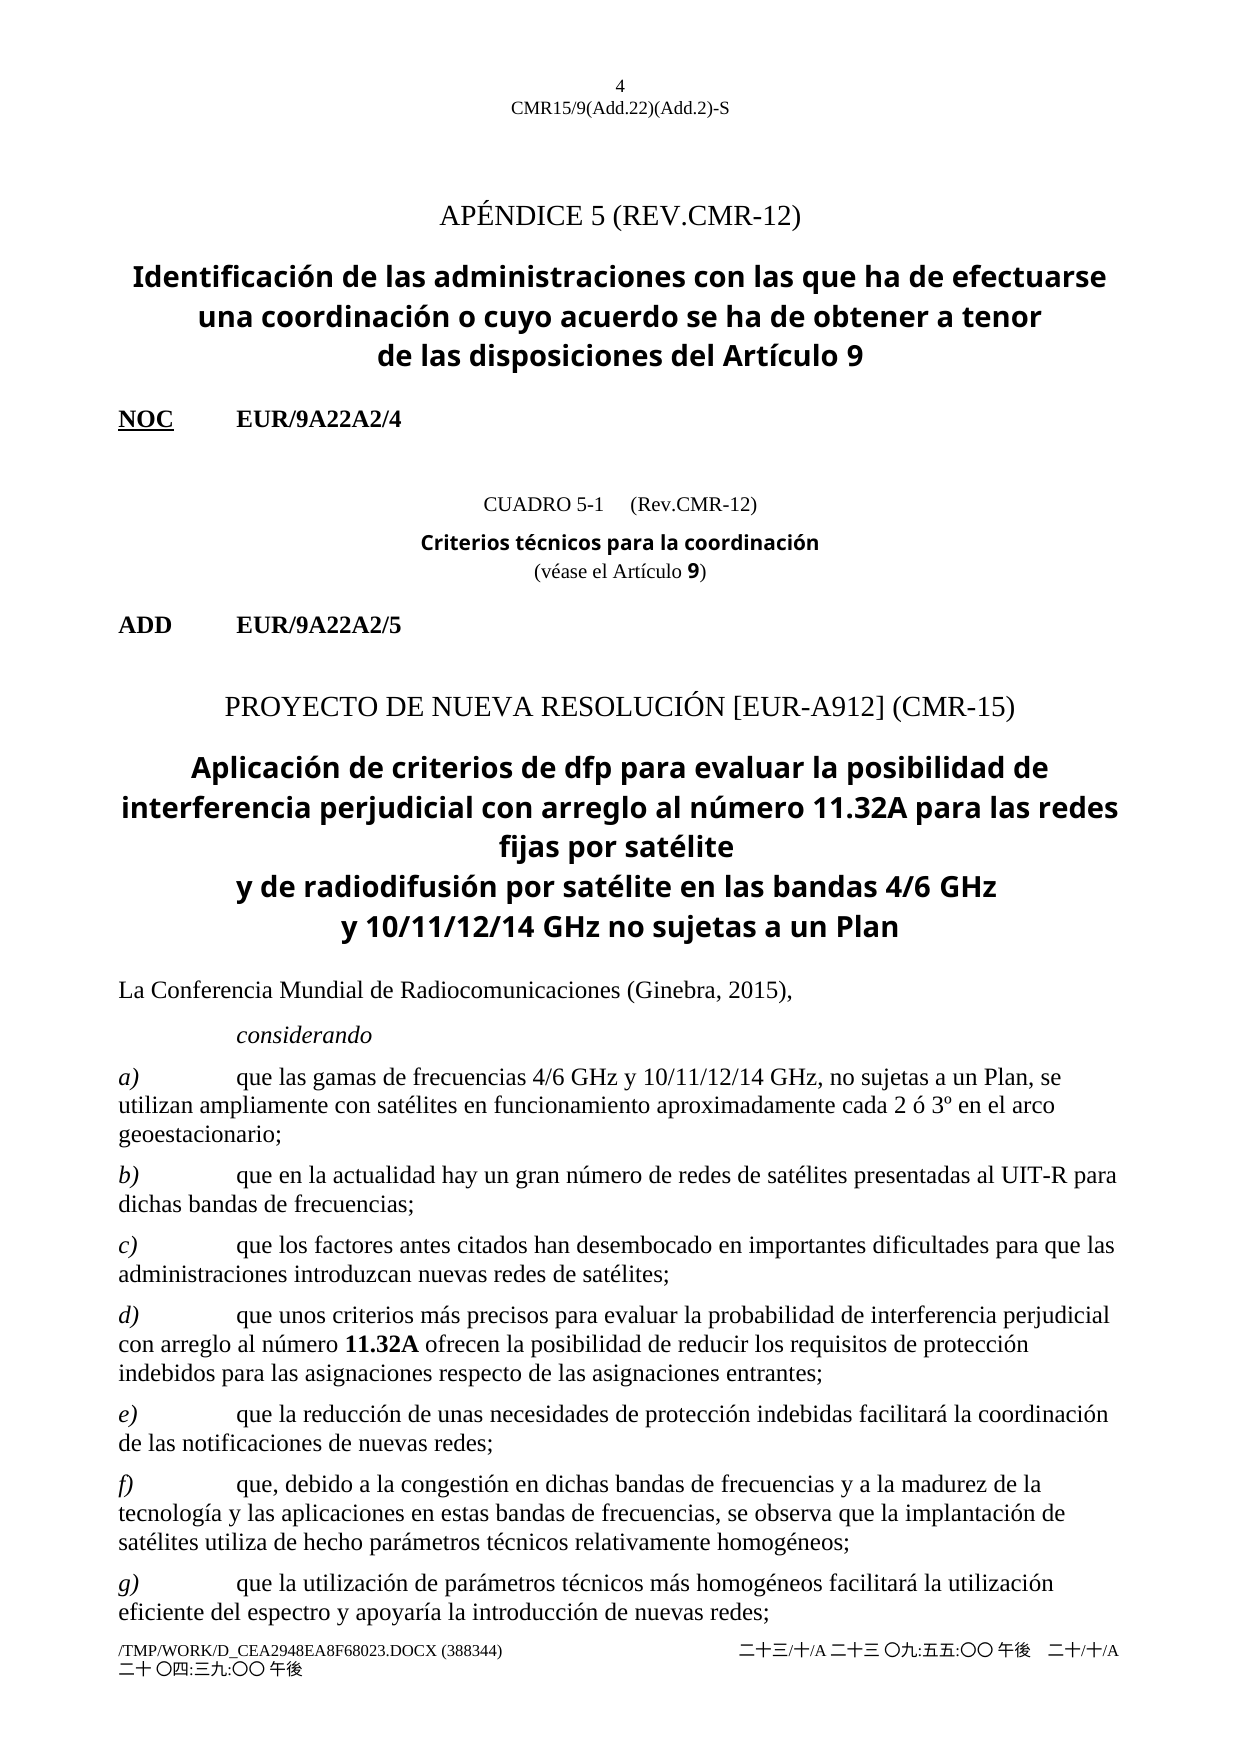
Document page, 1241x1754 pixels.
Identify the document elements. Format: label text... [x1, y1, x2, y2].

title Aplicación de criterios de dfp para evaluar la posibilidad de interferencia perjudicial con arreglo al número 11.32A para las redes fijas por satélite y de radiodifusión por satélite en las bandas 4/6 GHz y 10/11/12/14 GHz no sujetas a un Plan [118, 747, 1122, 946]
text e) que la reducción de unas necesidades de protección indebidas facilitará la coordinación de las notificaciones de nuevas redes; [118, 1399, 1122, 1457]
text APÉNDICE 5 (REV.CMR-12) [118, 198, 1122, 231]
text considerando [236, 1020, 1122, 1049]
text g) que la utilización de parámetros técnicos más homogéneos facilitará la utilización eficiente del espectro y apoyaría la introducción de nuevas redes; [118, 1568, 1122, 1625]
text c) que los factores antes citados han desembocado en importantes dificultades para que las administraciones introduzcan nuevas redes de satélites; [118, 1230, 1122, 1288]
text a) que las gamas de frecuencias 4/6 GHz y 10/11/12/14 GHz, no sujetas a un Plan, se utilizan ampliamente con satélites en funcionamiento aproximadamente cada 2 ó 3º en el arco geoestacionario; [118, 1062, 1122, 1148]
text d) que unos criterios más precisos para evaluar la probabilidad de interferencia perjudicial con arreglo al número 11.32A ofrecen la posibilidad de reducir los requisitos de protección indebidos para las asignaciones respecto de las asignaciones entrantes; [118, 1300, 1122, 1387]
text f) que, debido a la congestión en dichas bandas de frecuencias y a la madurez de la tecnología y las aplicaciones en estas bandas de frecuencias, se observa que la implantación de satélites utiliza de hecho parámetros técnicos relativamente homogéneos; [118, 1469, 1122, 1555]
title Identificación de las administraciones con las que ha de efectuarse una coordinación o cuyo acuerdo se ha de obtener a tenor de las disposiciones del Artículo 9 [118, 256, 1122, 375]
title Criterios técnicos para la coordinación (véase el Artículo 9) [118, 528, 1122, 585]
text Proyecto de nueva Resolución [EUR-A912] (CMR-15) [118, 689, 1122, 722]
title La Conferencia Mundial de Radiocomunicaciones (Ginebra, 2015), [118, 975, 1122, 1004]
text NOC EUR/9A22A2/4 [118, 404, 1122, 433]
text b) que en la actualidad hay un gran número de redes de satélites presentadas al UIT-R para dichas bandas de frecuencias; [118, 1160, 1122, 1218]
text CUADRO 5-1 (Rev.CMR-12) [118, 492, 1122, 516]
text ADD EUR/9A22A2/5 [118, 610, 1122, 639]
